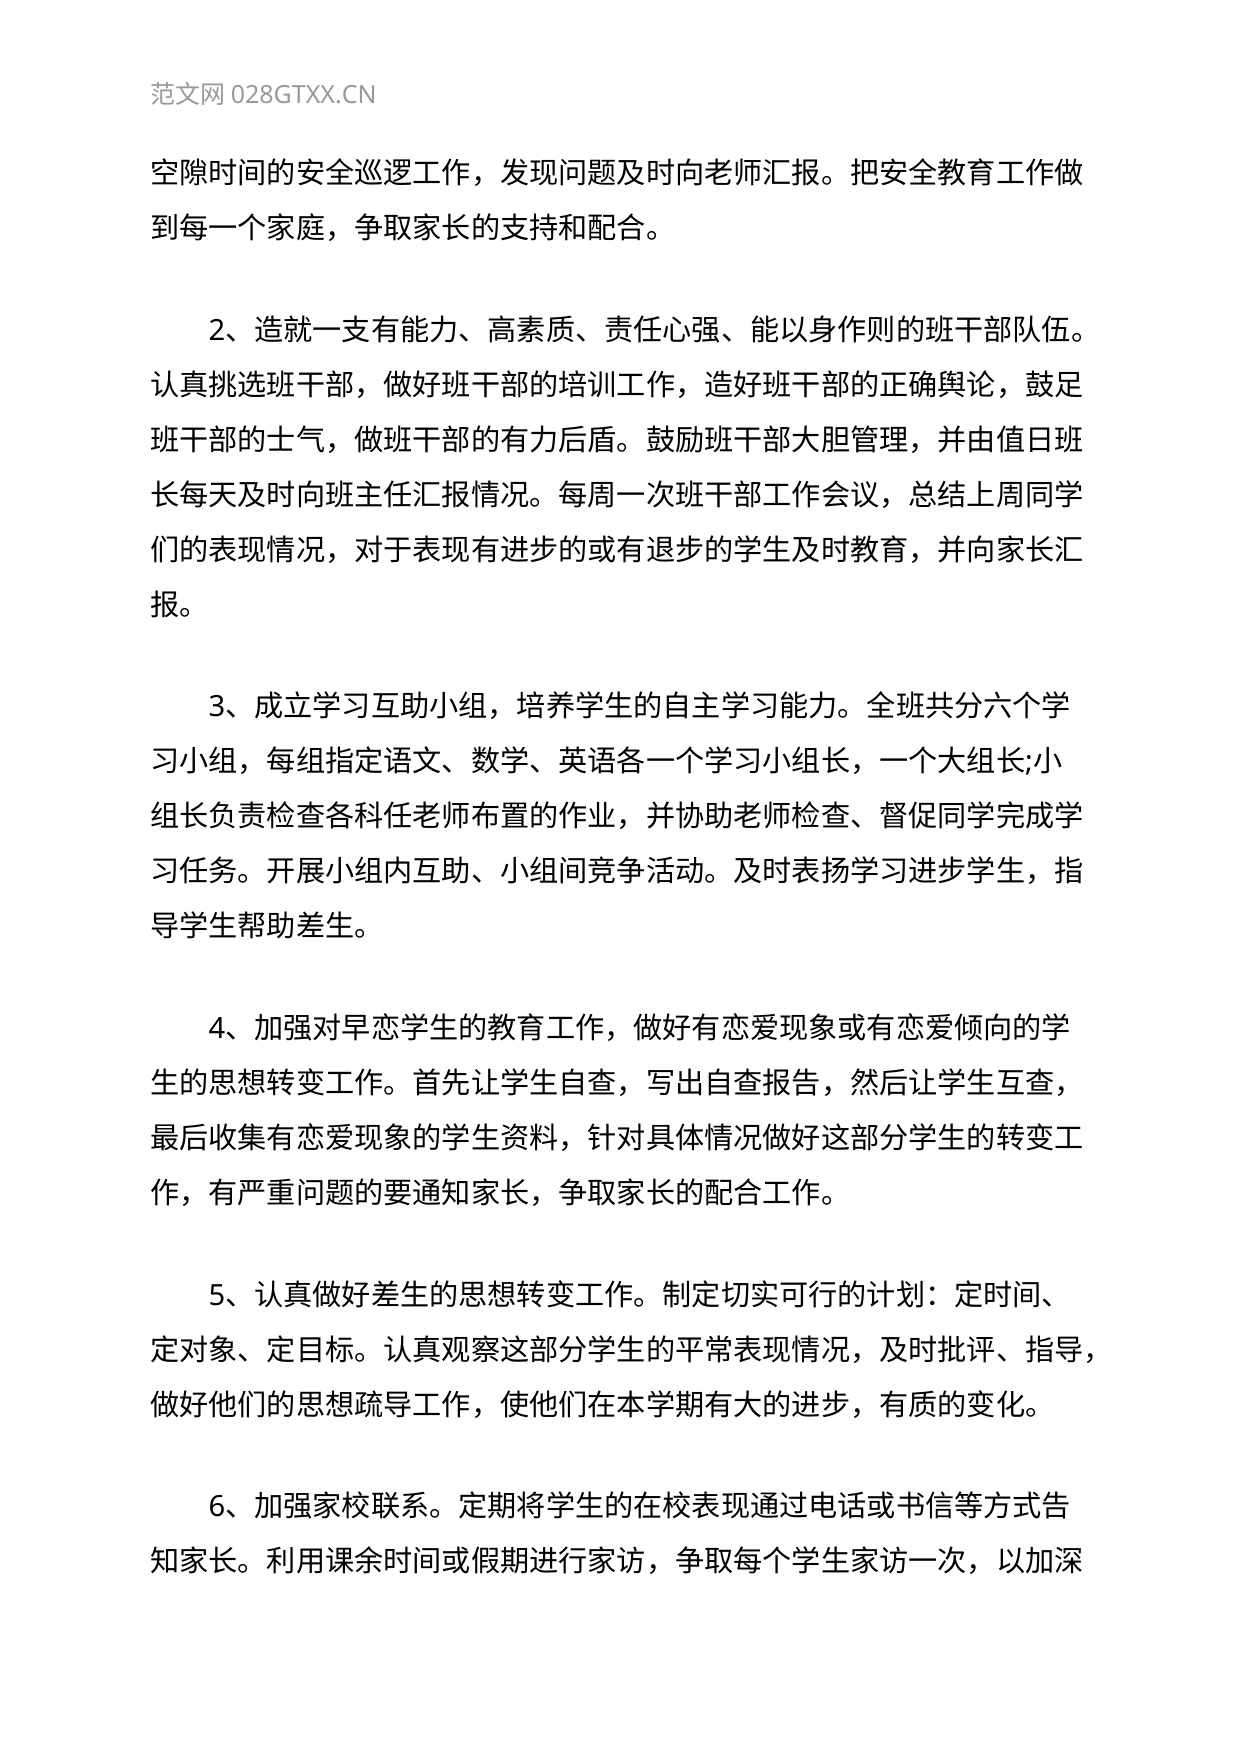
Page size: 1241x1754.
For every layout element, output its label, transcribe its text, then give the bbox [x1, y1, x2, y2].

text 3、成立学习互助小组，培养学生的自主学习能力。全班共分六个学习小组，每组指定语文、数学、英语各一个学习小组长，一个大组长;小组长负责检查各科任老师布置的作业，并协助老师检查、督促同学完成学习任务。开展小组内互助、小组间竞争活动。及时表扬学习进步学生，指导学生帮助差生。 [150, 683, 1090, 945]
text 5、认真做好差生的思想转变工作。制定切实可行的计划：定时间、定对象、定目标。认真观察这部分学生的平常表现情况，及时批评、指导，做好他们的思想疏导工作，使他们在本学期有大的进步，有质的变化。 [150, 1271, 1090, 1423]
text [150, 1483, 1090, 1580]
text 2、造就一支有能力、高素质、责任心强、能以身作则的班干部队伍。认真挑选班干部，做好班干部的培训工作，造好班干部的正确舆论，鼓足班干部的士气，做班干部的有力后盾。鼓励班干部大胆管理，并由值日班长每天及时向班主任汇报情况。每周一次班干部工作会议，总结上周同学们的表现情况，对于表现有进步的或有退步的学生及时教育，并向家长汇报。 [150, 307, 1090, 623]
text 4、加强对早恋学生的教育工作，做好有恋爱现象或有恋爱倾向的学生的思想转变工作。首先让学生自查，写出自查报告，然后让学生互查，最后收集有恋爱现象的学生资料，针对具体情况做好这部分学生的转变工作，有严重问题的要通知家长，争取家长的配合工作。 [150, 1004, 1090, 1212]
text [150, 150, 1090, 247]
